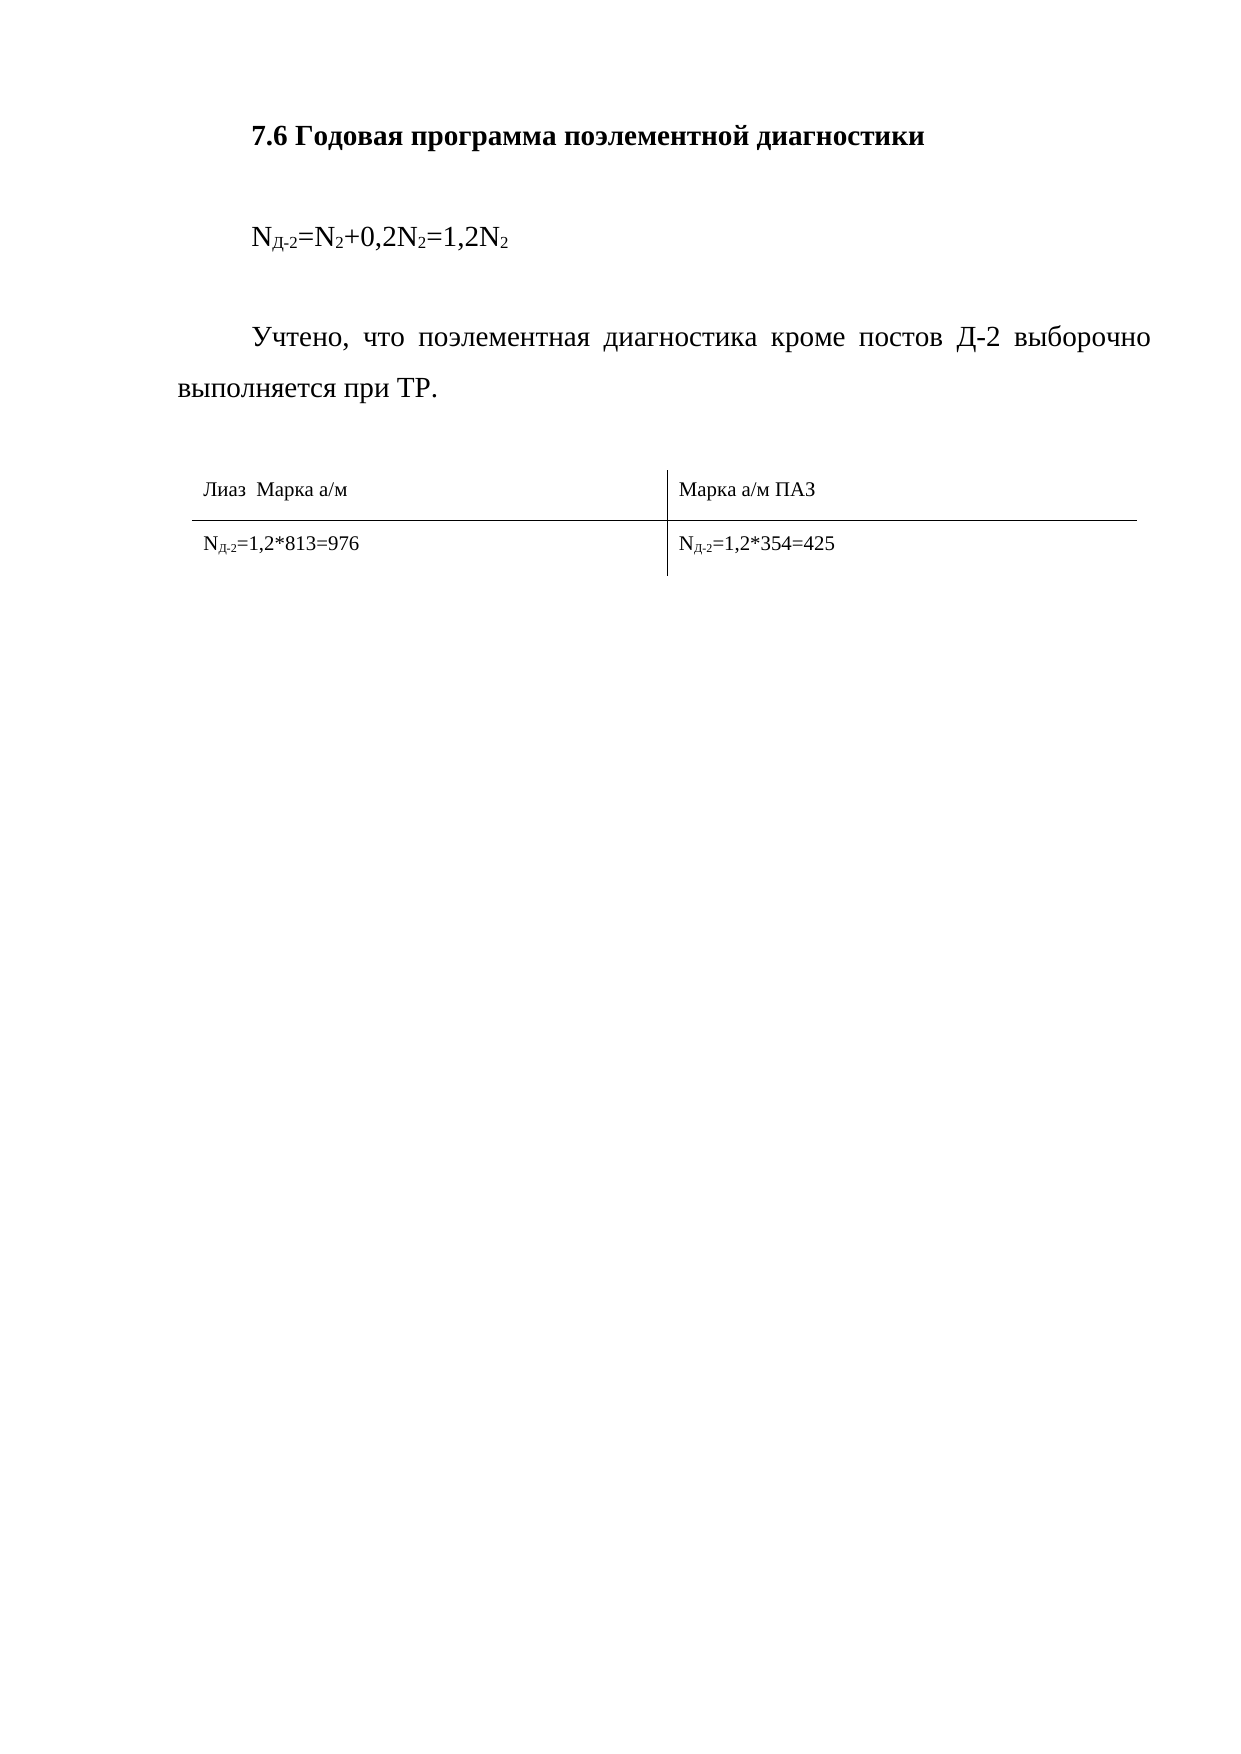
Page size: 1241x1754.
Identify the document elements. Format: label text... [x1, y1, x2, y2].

table_header Марка а/м ПАЗ [668, 470, 1137, 520]
text NД-2=N2+0,2N2=1,2N2 [177, 219, 1152, 252]
table_header Лиаз Марка а/м [192, 470, 667, 520]
text 7.6 Годовая программа поэлементной диагностики [177, 118, 1152, 152]
table_cell NД-2=1,2*813=976 [192, 521, 667, 576]
table_cell NД-2=1,2*354=425 [668, 521, 1137, 576]
text Учтено, что поэлементная диагностика кроме постов Д-2 выборочно выполняется при ТР. [177, 319, 1152, 403]
